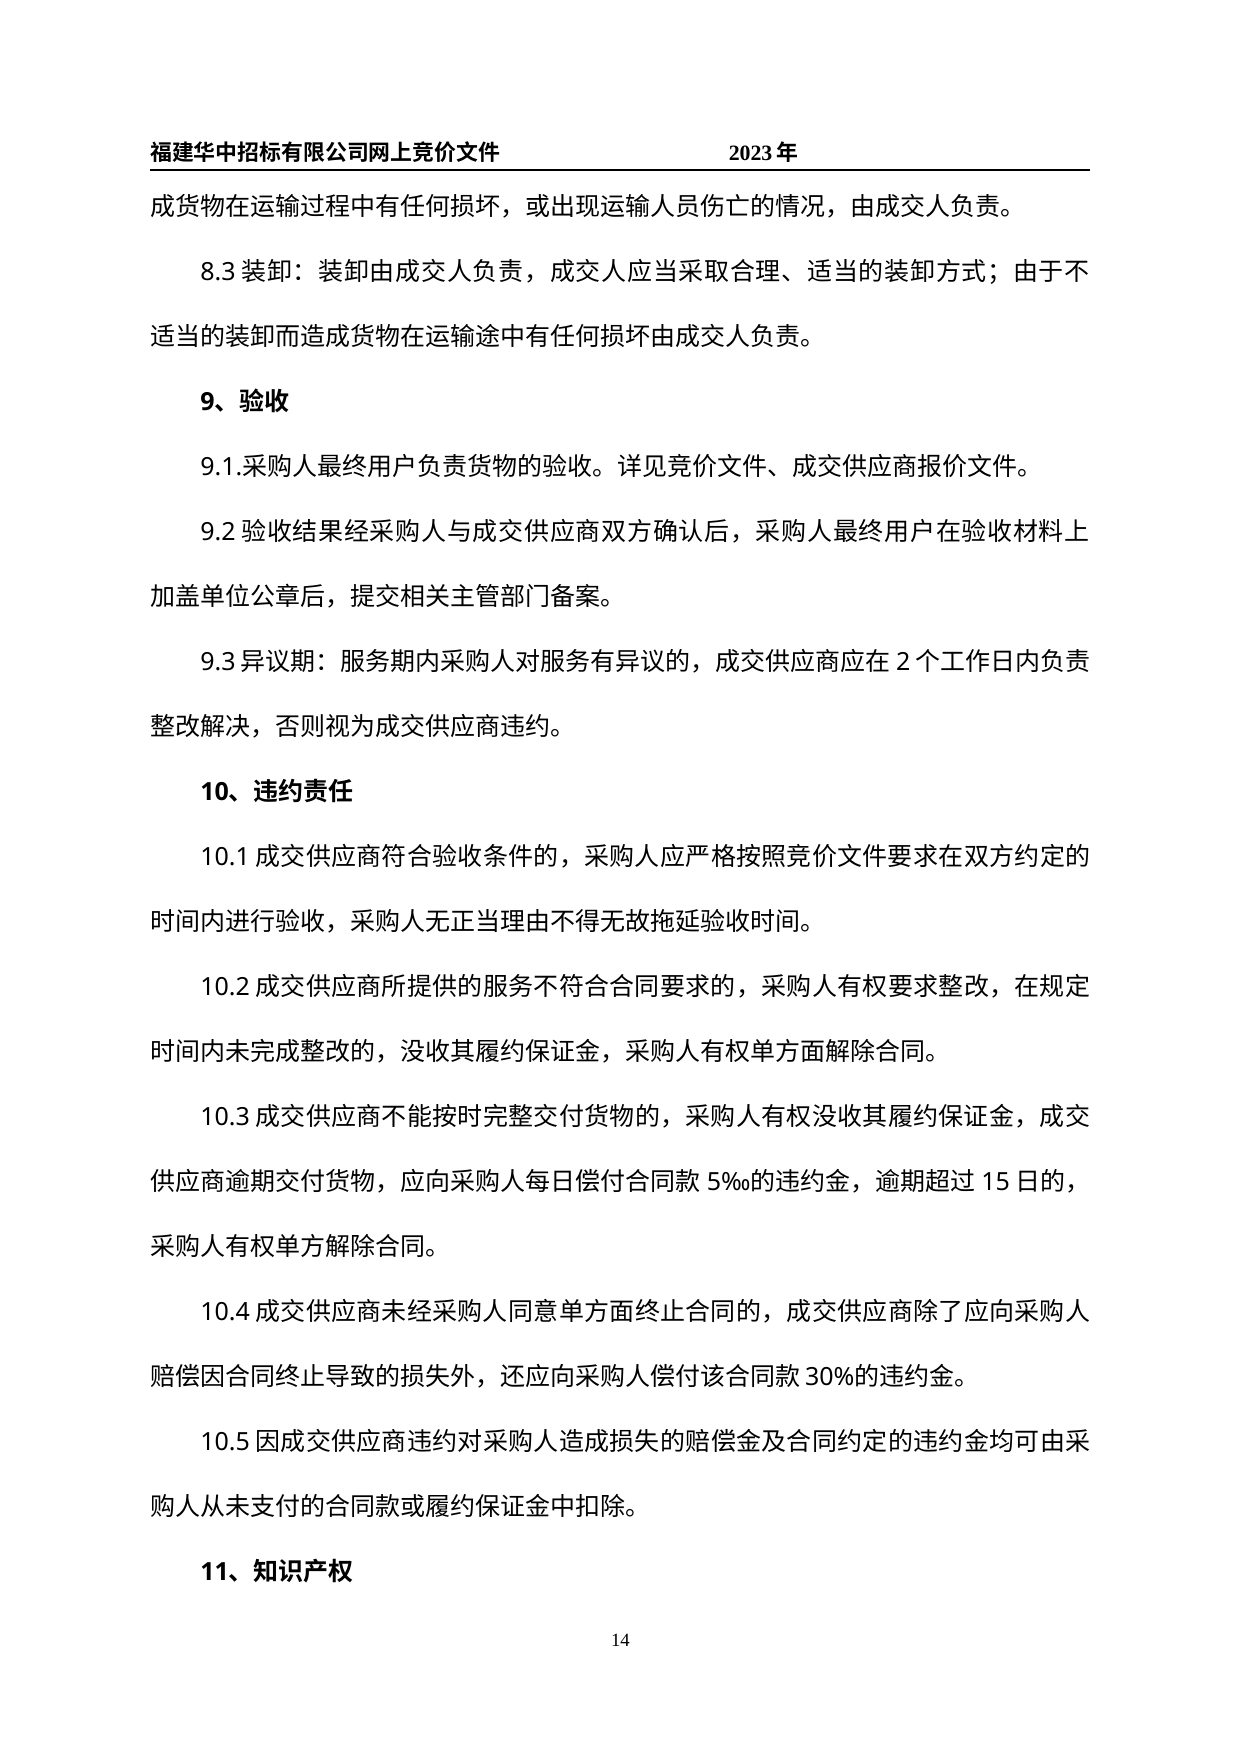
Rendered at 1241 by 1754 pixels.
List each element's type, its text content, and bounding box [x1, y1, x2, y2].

text 11、知识产权 [150, 1537, 1090, 1602]
text 10、违约责任 [150, 757, 1090, 822]
text 10.5因成交供应商违约对采购人造成损失的赔偿金及合同约定的违约金均可由采购人从未支付的合同款或履约保证金中扣除。 [150, 1407, 1090, 1537]
text 8.3装卸：装卸由成交人负责，成交人应当采取合理、适当的装卸方式；由于不适当的装卸而造成货物在运输途中有任何损坏由成交人负责。 [150, 237, 1090, 367]
text 9.1.采购人最终用户负责货物的验收。详见竞价文件、成交供应商报价文件。 [150, 432, 1090, 497]
text 10.3成交供应商不能按时完整交付货物的，采购人有权没收其履约保证金，成交供应商逾期交付货物，应向采购人每日偿付合同款5‰的违约金，逾期超过15日的，采购人有权单方解除合同。 [150, 1082, 1090, 1277]
text 9.2验收结果经采购人与成交供应商双方确认后，采购人最终用户在验收材料上加盖单位公章后，提交相关主管部门备案。 [150, 497, 1090, 627]
text 9.3异议期：服务期内采购人对服务有异议的，成交供应商应在2个工作日内负责整改解决，否则视为成交供应商违约。 [150, 627, 1090, 757]
text 10.1成交供应商符合验收条件的，采购人应严格按照竞价文件要求在双方约定的时间内进行验收，采购人无正当理由不得无故拖延验收时间。 [150, 822, 1090, 952]
text 9、验收 [150, 367, 1090, 432]
text 10.2成交供应商所提供的服务不符合合同要求的，采购人有权要求整改，在规定时间内未完成整改的，没收其履约保证金，采购人有权单方面解除合同。 [150, 952, 1090, 1082]
text 10.4成交供应商未经采购人同意单方面终止合同的，成交供应商除了应向采购人赔偿因合同终止导致的损失外，还应向采购人偿付该合同款30%的违约金。 [150, 1277, 1090, 1407]
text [150, 172, 1090, 237]
